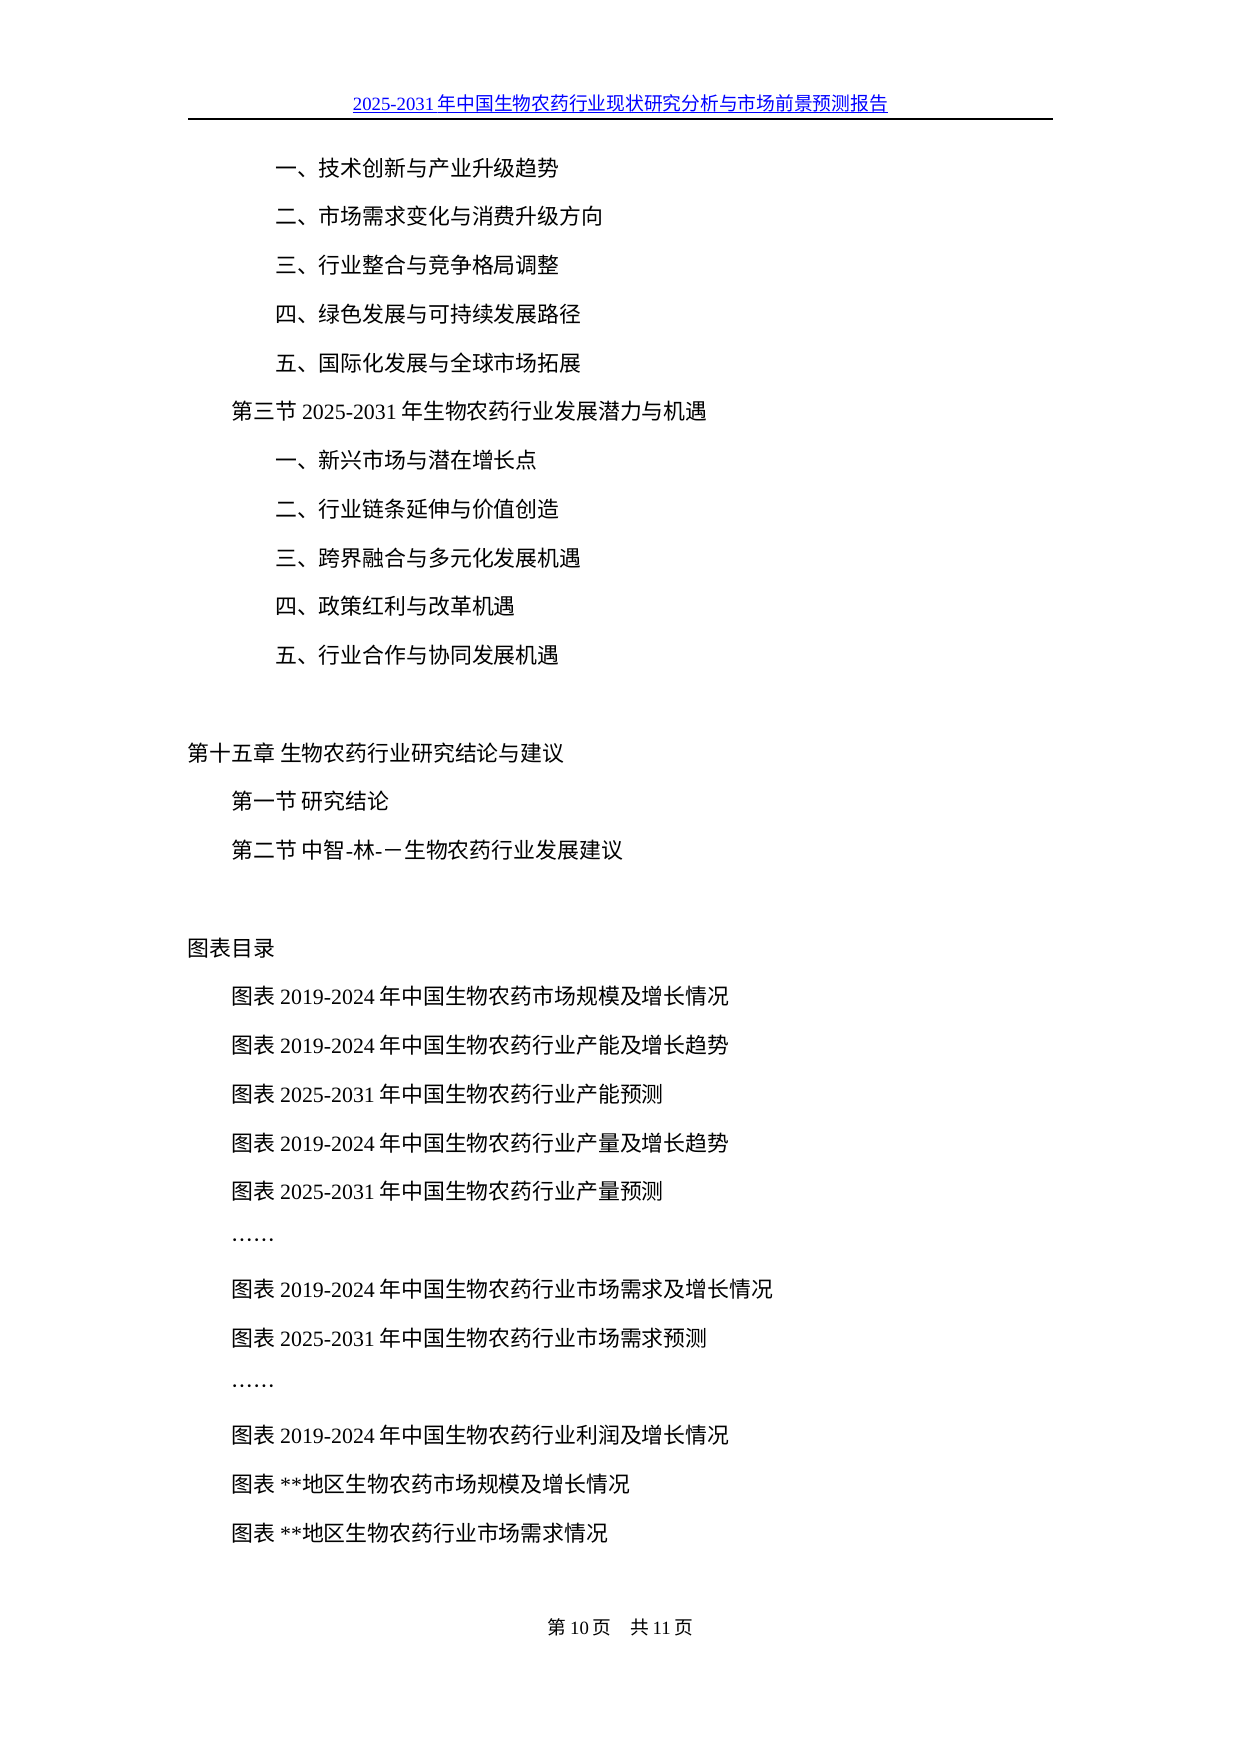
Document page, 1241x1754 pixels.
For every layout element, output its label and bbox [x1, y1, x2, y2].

text [187, 150, 1053, 1548]
